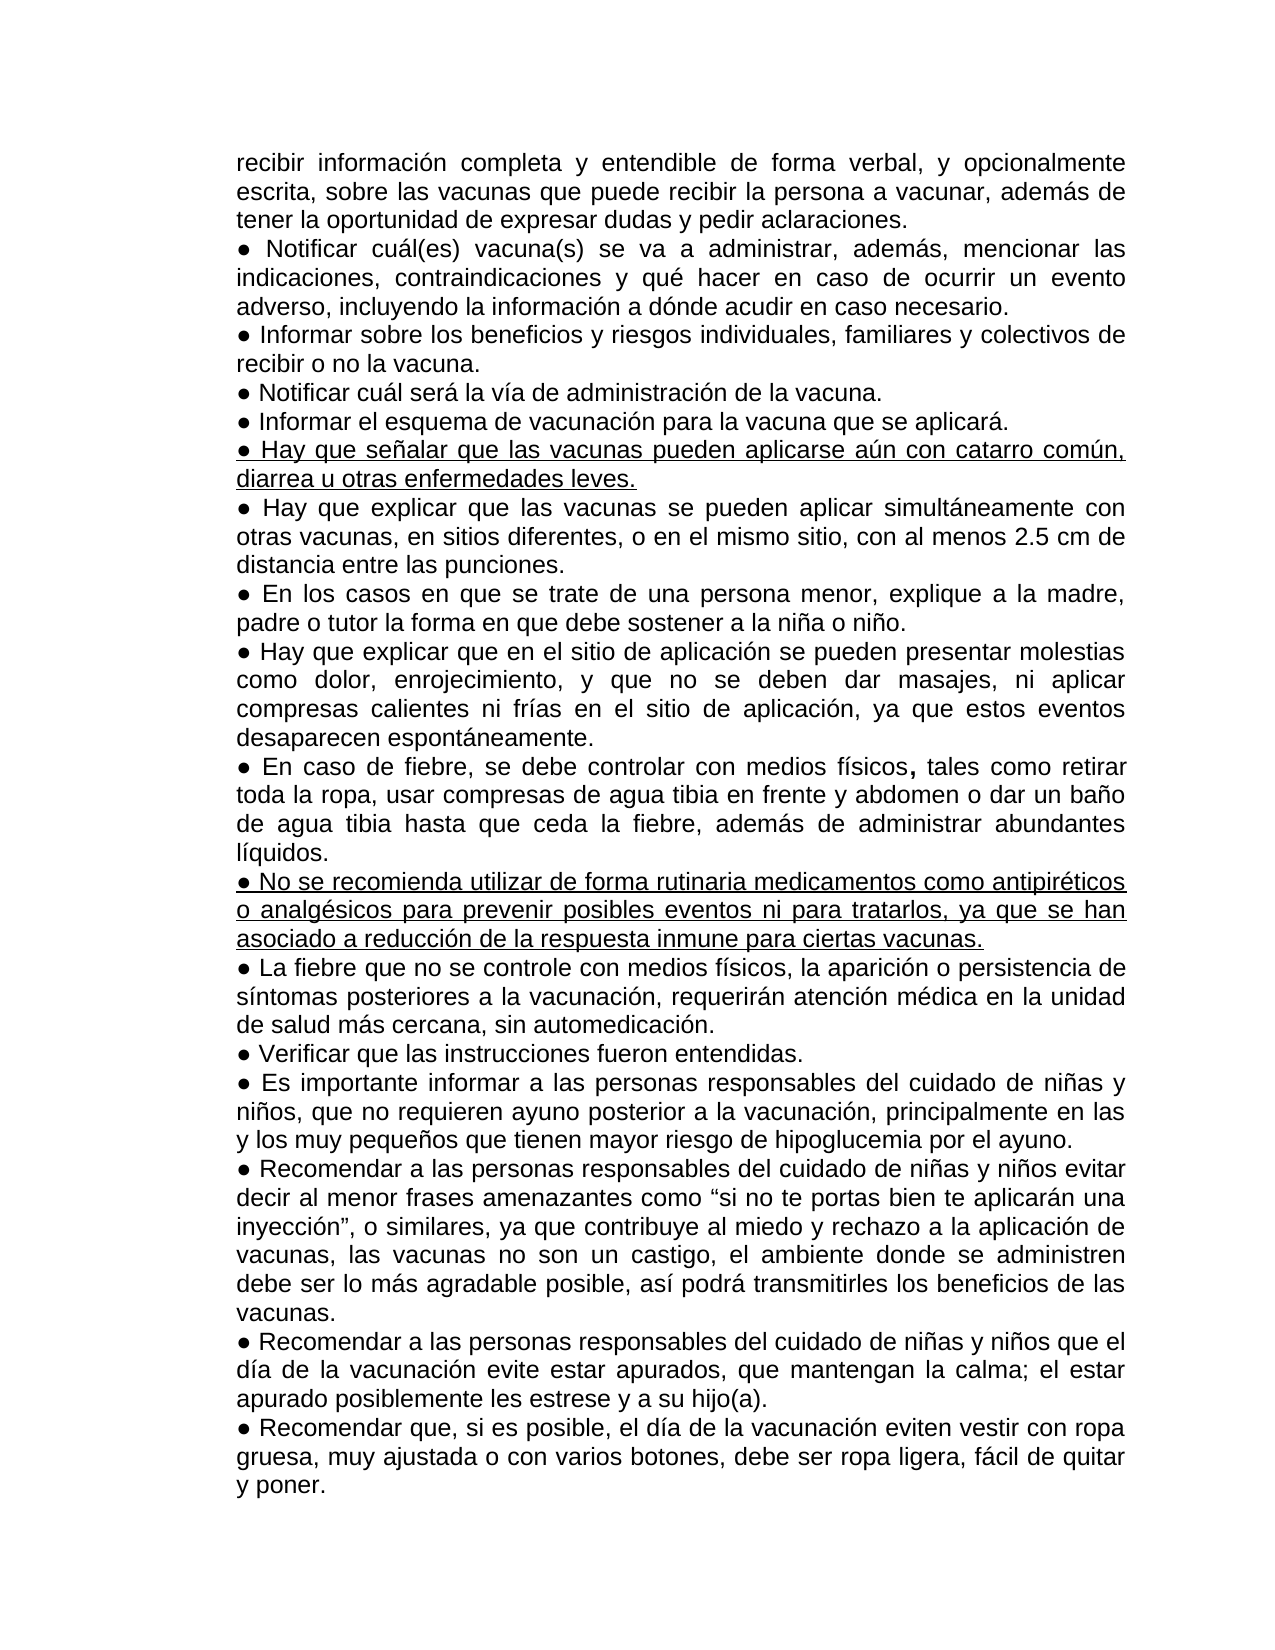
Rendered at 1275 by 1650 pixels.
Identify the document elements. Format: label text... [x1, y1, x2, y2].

text ● Notificar cuál será la vía de administración de la vacuna. [236, 378, 1127, 406]
text ● Hay que explicar que las vacunas se pueden aplicar simultáneamente con otras vacunas, en sitios diferentes, o en el mismo sitio, con al menos 2.5 cm de distancia entre las punciones. [236, 493, 1127, 579]
text ● Hay que explicar que en el sitio de aplicación se pueden presentar molestias como dolor, enrojecimiento, y que no se deben dar masajes, ni aplicar compresas calientes ni frías en el sitio de aplicación, ya que estos eventos desaparecen espontáneamente. [236, 636, 1127, 751]
text ● En los casos en que se trate de una persona menor, explique a la madre, padre o tutor la forma en que debe sostener a la niña o niño. [236, 579, 1127, 636]
text ● Verificar que las instrucciones fueron entendidas. [236, 1039, 1127, 1068]
text ● Es importante informar a las personas responsables del cuidado de niñas y niños, que no requieren ayuno posterior a la vacunación, principalmente en las y los muy pequeños que tienen mayor riesgo de hipoglucemia por el ayuno. [236, 1068, 1127, 1154]
text ● Notificar cuál(es) vacuna(s) se va a administrar, además, mencionar las indicaciones, contraindicaciones y qué hacer en caso de ocurrir un evento adverso, incluyendo la información a dónde acudir en caso necesario. [236, 234, 1127, 320]
text ● En caso de fiebre, se debe controlar con medios físicos, tales como retirar toda la ropa, usar compresas de agua tibia en frente y abdomen o dar un baño de agua tibia hasta que ceda la fiebre, además de administrar abundantes líquidos. [236, 751, 1127, 866]
text ● Informar sobre los beneficios y riesgos individuales, familiares y colectivos de recibir o no la vacuna. [236, 320, 1127, 378]
text ● Hay que señalar que las vacunas pueden aplicarse aún con catarro común, diarrea u otras enfermedades leves. [236, 435, 1127, 493]
text ● Informar el esquema de vacunación para la vacuna que se aplicará. [236, 406, 1127, 435]
text ● No se recomienda utilizar de forma rutinaria medicamentos como antipiréticos o analgésicos para prevenir posibles eventos ni para tratarlos, ya que se han asociado a reducción de la respuesta inmune para ciertas vacunas. [236, 921, 1127, 953]
text ● No se recomienda utilizar de forma rutinaria medicamentos como antipiréticos o analgésicos para prevenir posibles eventos ni para tratarlos, ya que se han asociado a reducción de la respuesta inmune para ciertas vacunas. [236, 893, 1127, 920]
text ● Recomendar a las personas responsables del cuidado de niñas y niños que el día de la vacunación evite estar apurados, que mantengan la calma; el estar apurado posiblemente les estrese y a su hijo(a). [236, 1326, 1127, 1413]
text ● Recomendar que, si es posible, el día de la vacunación eviten vestir con ropa gruesa, muy ajustada o con varios botones, debe ser ropa ligera, fácil de quitar y poner. [236, 1413, 1127, 1499]
text ● No se recomienda utilizar de forma rutinaria medicamentos como antipiréticos o analgésicos para prevenir posibles eventos ni para tratarlos, ya que se han asociado a reducción de la respuesta inmune para ciertas vacunas. [236, 866, 1127, 891]
text recibir información completa y entendible de forma verbal, y opcionalmente escrita, sobre las vacunas que puede recibir la persona a vacunar, además de tener la oportunidad de expresar dudas y pedir aclaraciones. [236, 148, 1127, 234]
text ● La fiebre que no se controle con medios físicos, la aparición o persistencia de síntomas posteriores a la vacunación, requerirán atención médica en la unidad de salud más cercana, sin automedicación. [236, 953, 1127, 1039]
text ● Recomendar a las personas responsables del cuidado de niñas y niños evitar decir al menor frases amenazantes como “si no te portas bien te aplicarán una inyección”, o similares, ya que contribuye al miedo y rechazo a la aplicación de vacunas, las vacunas no son un castigo, el ambiente donde se administren debe ser lo más agradable posible, así podrá transmitirles los beneficios de las vacunas. [236, 1154, 1127, 1326]
